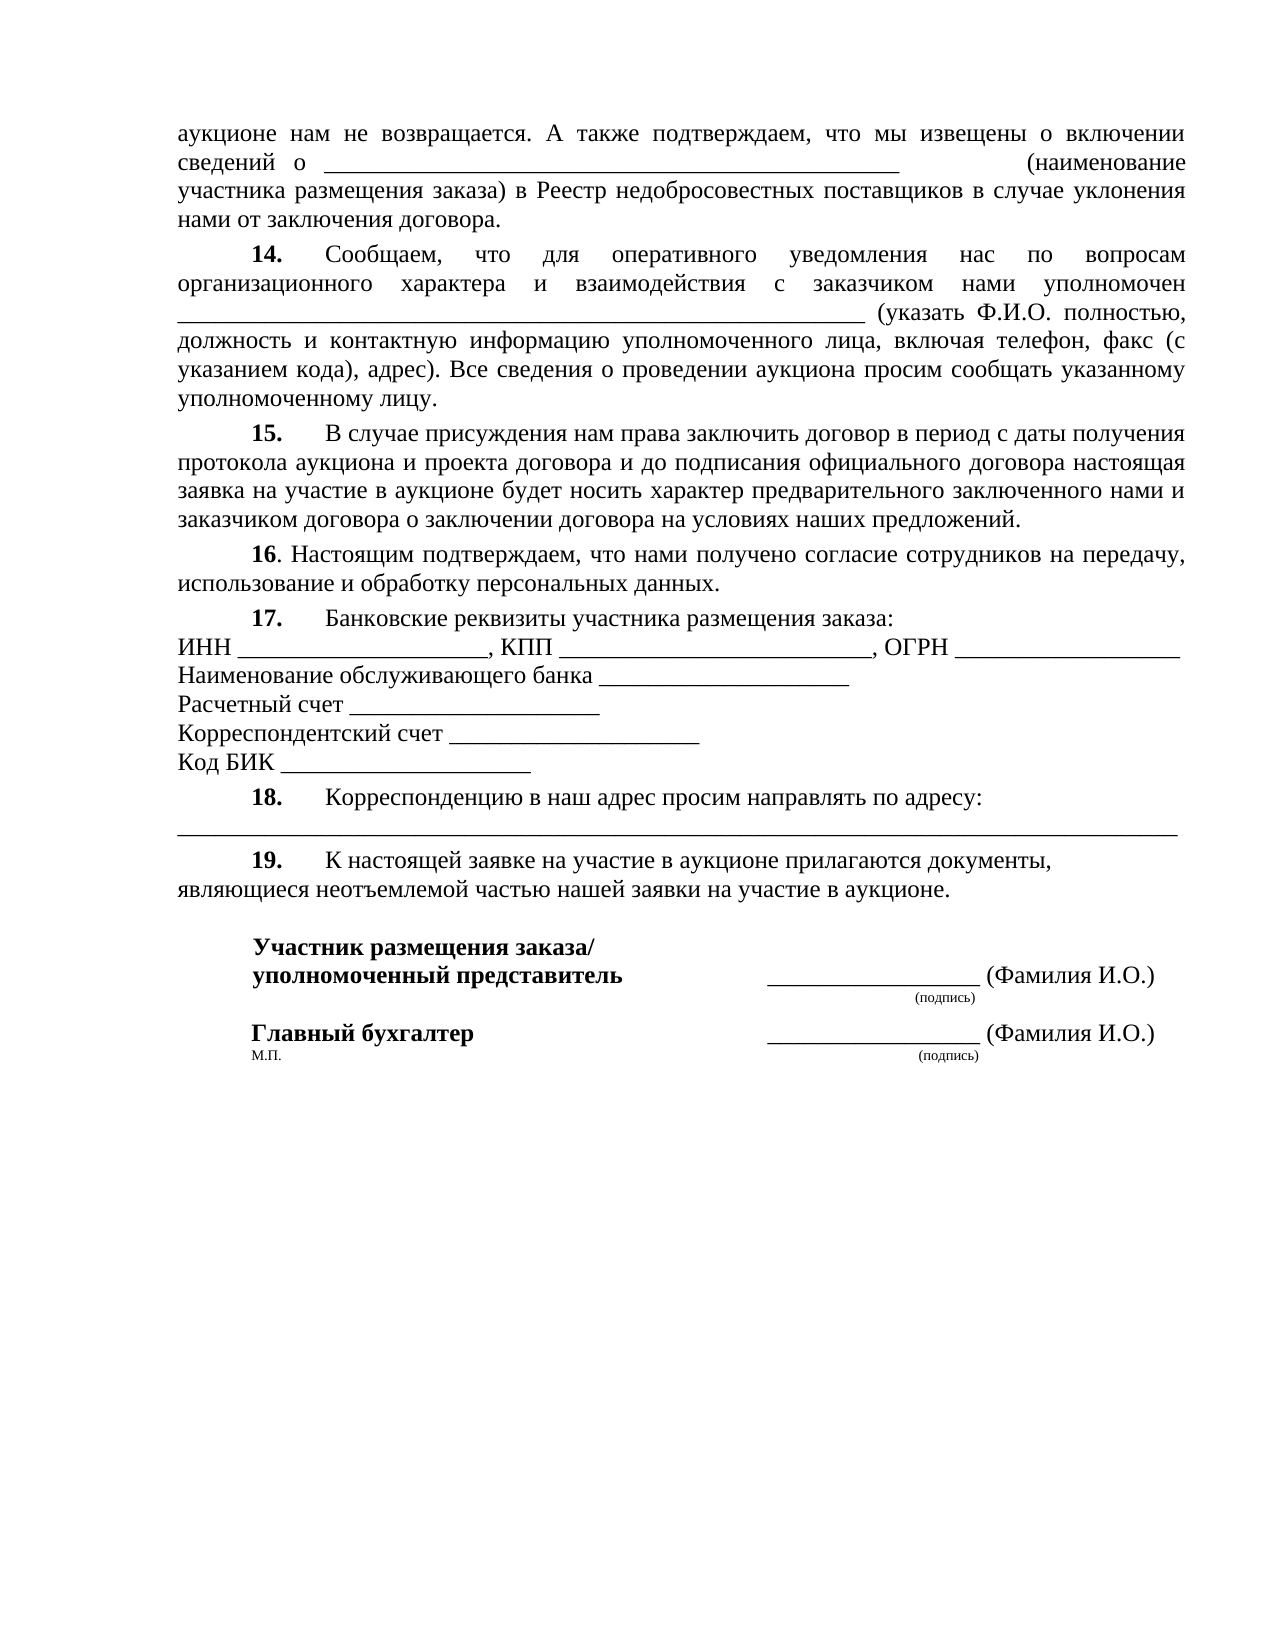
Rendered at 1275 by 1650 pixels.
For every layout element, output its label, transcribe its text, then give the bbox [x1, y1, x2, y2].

text Код БИК ____________________ [177, 747, 1186, 776]
text Расчетный счет ____________________ [177, 689, 1186, 718]
text М.П. (подпись) [177, 1047, 1186, 1076]
text Наименование обслуживающего банка ____________________ [177, 661, 1186, 689]
text (подпись) [841, 989, 1186, 1018]
text 19. К настоящей заявке на участие в аукционе прилагаются документы, являющиеся неотъемлемой частью нашей заявки на участие в аукционе. [177, 846, 1186, 903]
text Корреспондентский счет ____________________ [177, 718, 1186, 747]
text 18. Корреспонденцию в наш адрес просим направлять по адресу: ________________________________________________________________________________ [177, 782, 1186, 839]
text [177, 118, 1186, 233]
text 15. В случае присуждения нам права заключить договор в период с даты получения протокола аукциона и проекта договора и до подписания официального договора настоящая заявка на участие в аукционе будет носить характер предварительного заключенного нами и заказчиком договора о заключении договора на условиях наших предложений. [177, 418, 1186, 533]
text Главный бухгалтер _________________ (Фамилия И.О.) [177, 1018, 1186, 1047]
text ИНН ____________________, КПП _________________________, ОГРН __________________ [177, 632, 1186, 661]
text Участник размещения заказа/ уполномоченный представитель _________________ (Фамилия И.О.) [252, 932, 1186, 989]
text 16. Настоящим подтверждаем, что нами получено согласие сотрудников на передачу, использование и обработку персональных данных. [177, 539, 1186, 597]
text 14. Сообщаем, что для оперативного уведомления нас по вопросам организационного характера и взаимодействия с заказчиком нами уполномочен _______________________________________________________ (указать Ф.И.О. полностью, должность и контактную информацию уполномоченного лица, включая телефон, факс (с указанием кода), адрес). Все сведения о проведении аукциона просим сообщать указанному уполномоченному лицу. [177, 239, 1186, 412]
text 17. Банковские реквизиты участника размещения заказа: [177, 603, 1186, 632]
